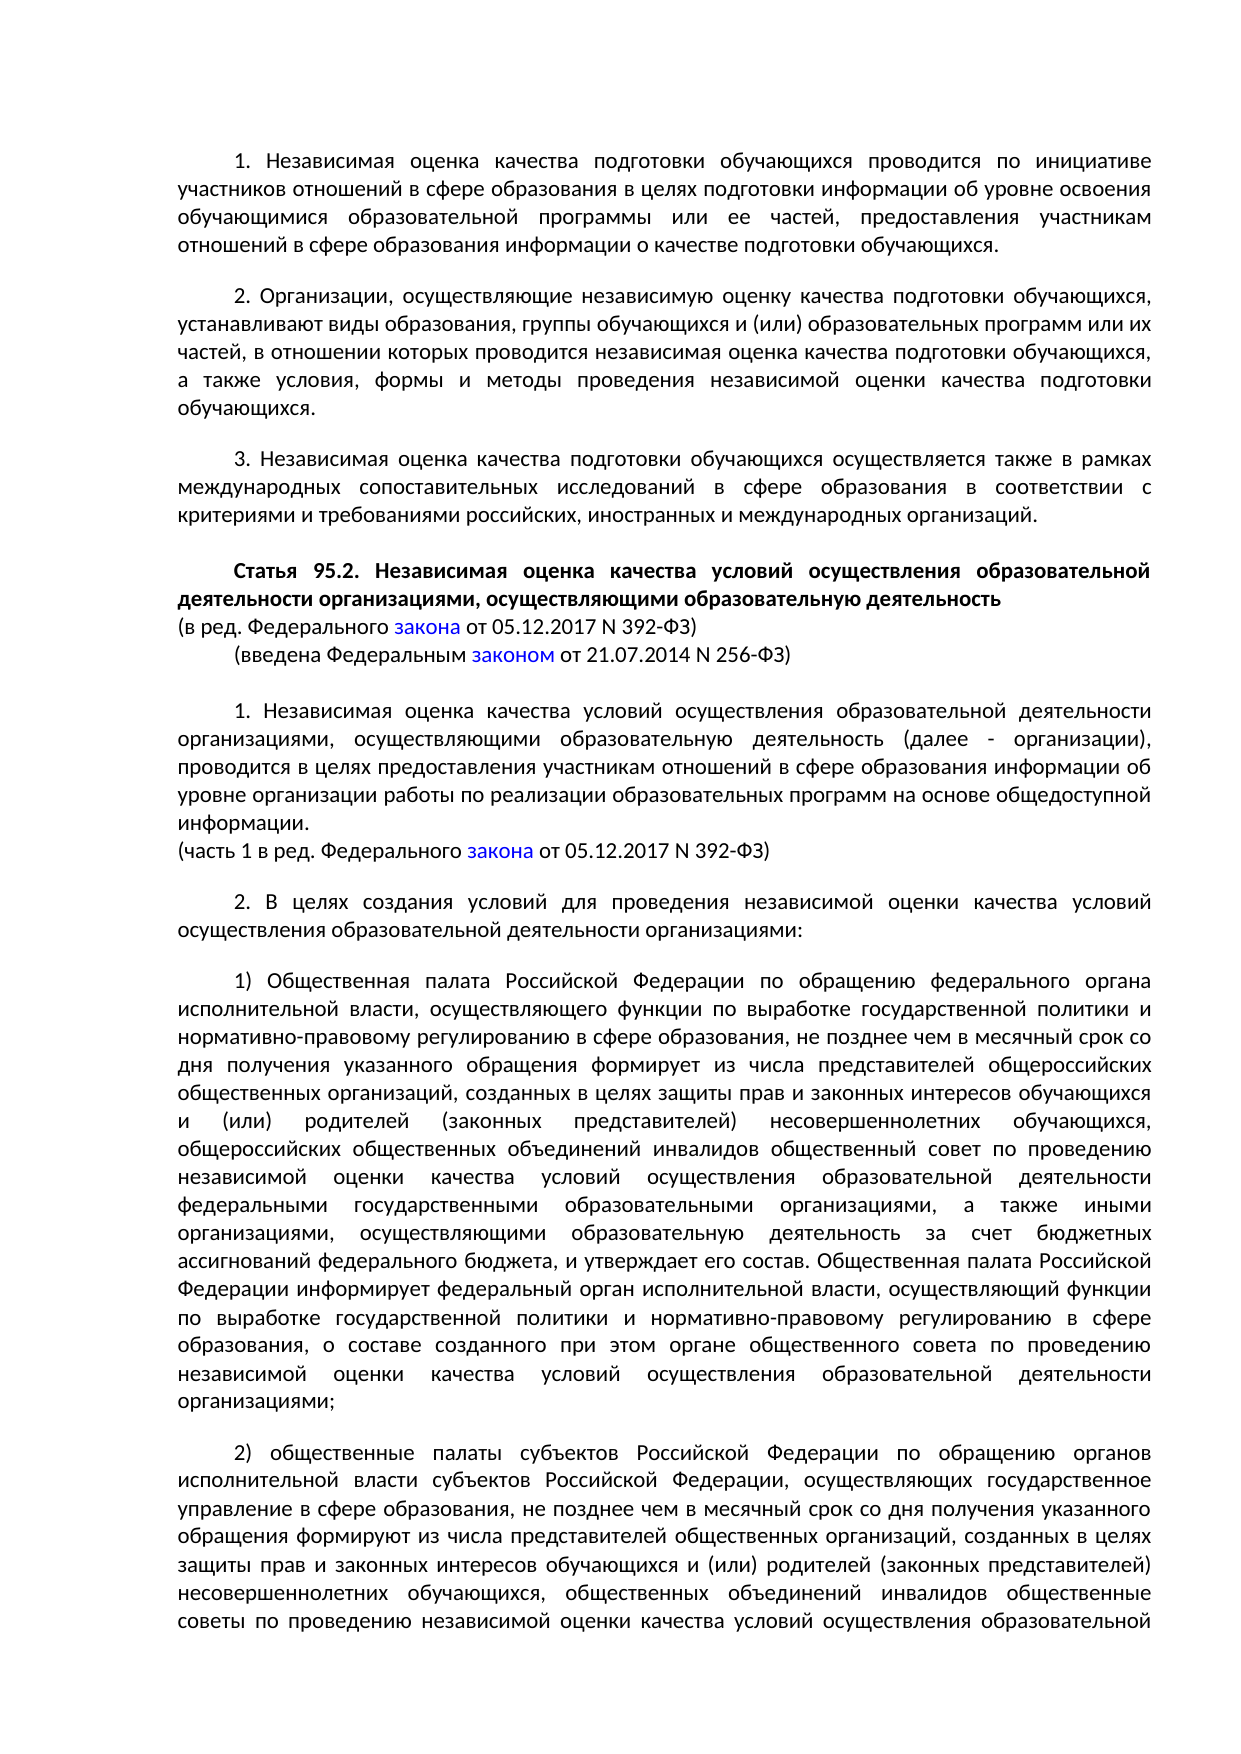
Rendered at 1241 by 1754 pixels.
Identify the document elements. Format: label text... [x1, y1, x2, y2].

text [177, 1438, 1152, 1634]
text 2. В целях создания условий для проведения независимой оценки качества условий осуществления образовательной деятельности организациями: [177, 887, 1152, 943]
text 2. Организации, осуществляющие независимую оценку качества подготовки обучающихся, устанавливают виды образования, группы обучающихся и (или) образовательных программ или их частей, в отношении которых проводится независимая оценка качества подготовки обучающихся, а также условия, формы и методы проведения независимой оценки качества подготовки обучающихся. [177, 281, 1152, 421]
text (в ред. Федерального закона от 05.12.2017 N 392-ФЗ) [177, 612, 1152, 640]
text 1. Независимая оценка качества условий осуществления образовательной деятельности организациями, осуществляющими образовательную деятельность (далее - организации), проводится в целях предоставления участникам отношений в сфере образования информации об уровне организации работы по реализации образовательных программ на основе общедоступной информации. [177, 696, 1152, 836]
text (часть 1 в ред. Федерального закона от 05.12.2017 N 392-ФЗ) [177, 836, 1152, 864]
title Статья 95.2. Независимая оценка качества условий осуществления образовательной деятельности организациями, осуществляющими образовательную деятельность [177, 556, 1152, 612]
text 3. Независимая оценка качества подготовки обучающихся осуществляется также в рамках международных сопоставительных исследований в сфере образования в соответствии с критериями и требованиями российских, иностранных и международных организаций. [177, 444, 1152, 528]
text (введена Федеральным законом от 21.07.2014 N 256-ФЗ) [177, 640, 1152, 668]
text 1. Независимая оценка качества подготовки обучающихся проводится по инициативе участников отношений в сфере образования в целях подготовки информации об уровне освоения обучающимися образовательной программы или ее частей, предоставления участникам отношений в сфере образования информации о качестве подготовки обучающихся. [177, 146, 1152, 258]
text 1) Общественная палата Российской Федерации по обращению федерального органа исполнительной власти, осуществляющего функции по выработке государственной политики и нормативно-правовому регулированию в сфере образования, не позднее чем в месячный срок со дня получения указанного обращения формирует из числа представителей общероссийских общественных организаций, созданных в целях защиты прав и законных интересов обучающихся и (или) родителей (законных представителей) несовершеннолетних обучающихся, общероссийских общественных объединений инвалидов общественный совет по проведению независимой оценки качества условий осуществления образовательной деятельности федеральными государственными образовательными организациями, а также иными организациями, осуществляющими образовательную деятельность за счет бюджетных ассигнований федерального бюджета, и утверждает его состав. Общественная палата Российской Федерации информирует федеральный орган исполнительной власти, осуществляющий функции по выработке государственной политики и нормативно-правовому регулированию в сфере образования, о составе созданного при этом органе общественного совета по проведению независимой оценки качества условий осуществления образовательной деятельности организациями; [177, 966, 1152, 1415]
